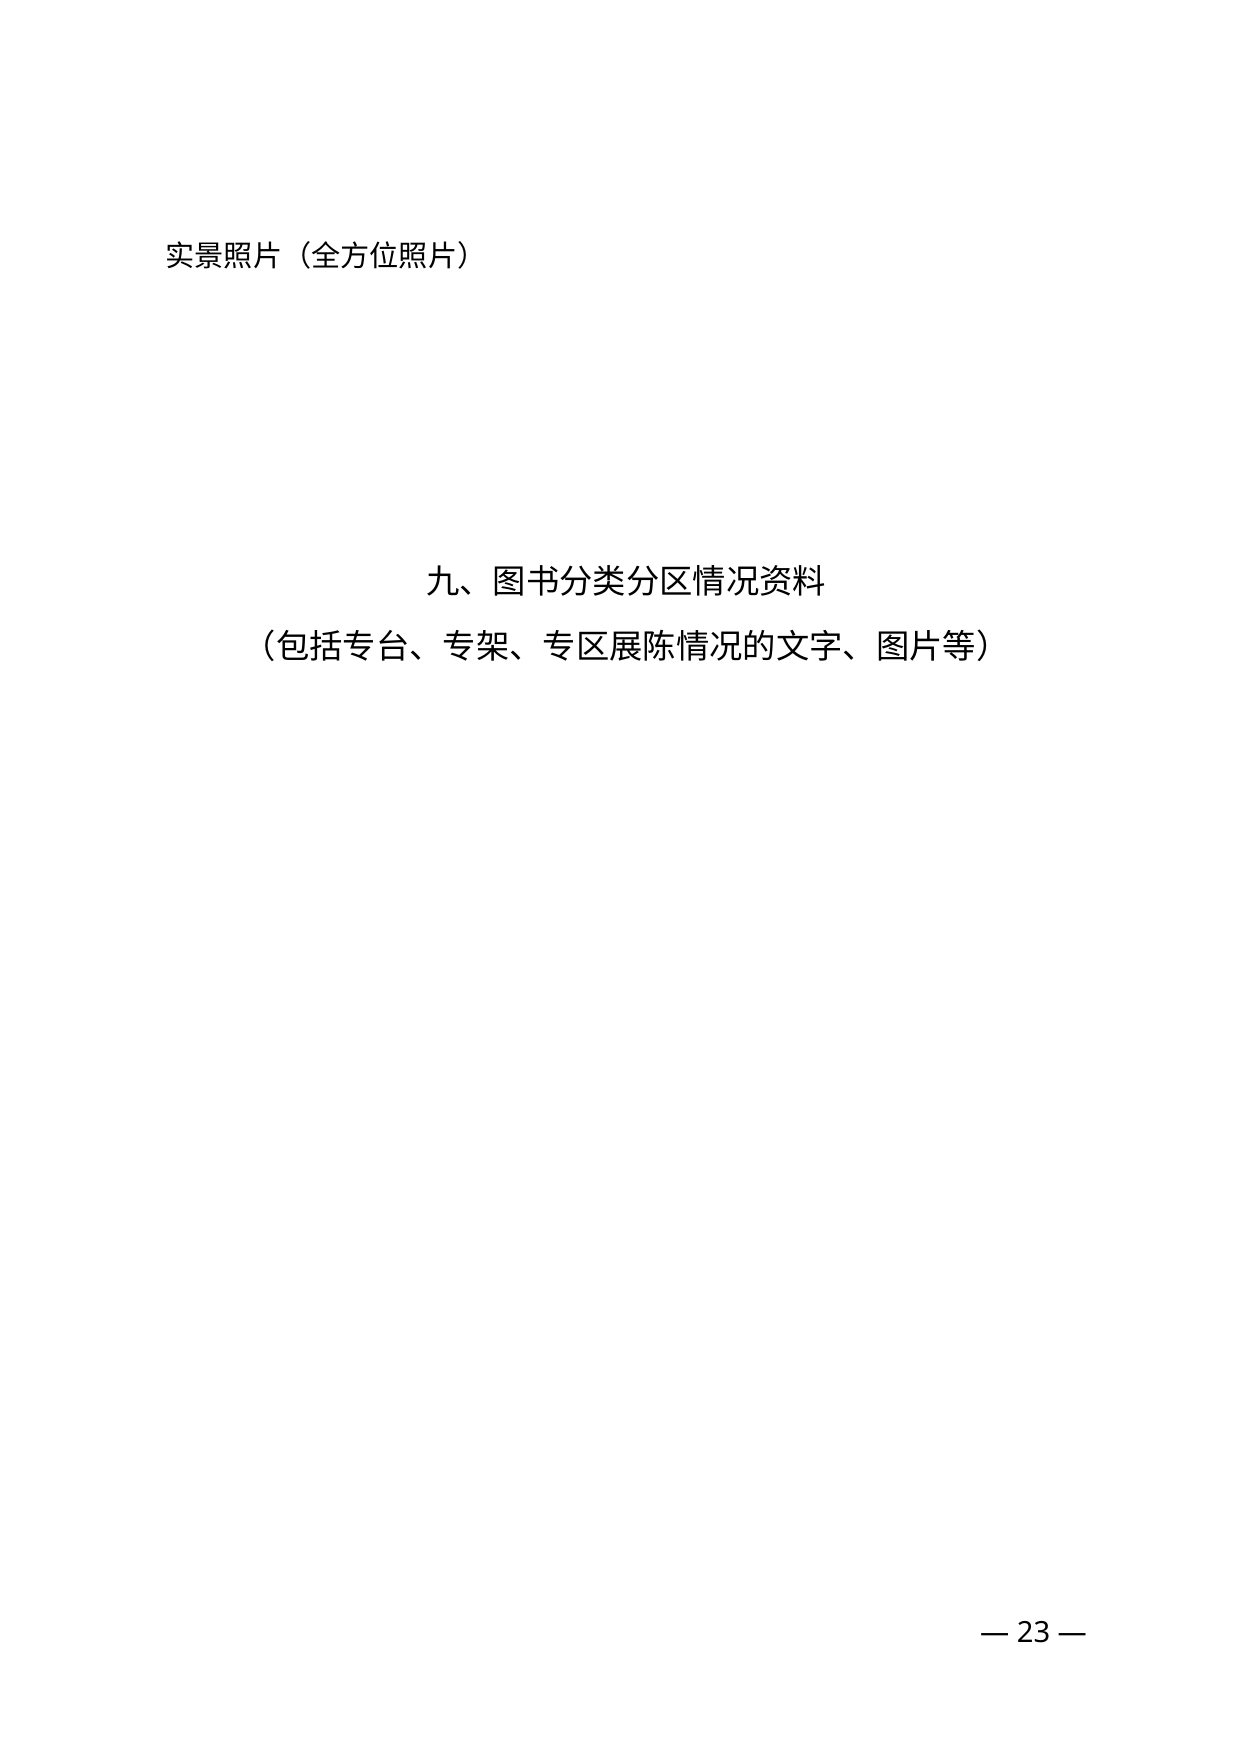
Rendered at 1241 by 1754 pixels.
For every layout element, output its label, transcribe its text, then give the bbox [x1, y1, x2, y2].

text 实景照片（全方位照片） [165, 221, 1087, 286]
text 九、图书分类分区情况资料 [165, 546, 1087, 611]
text （包括专台、专架、专区展陈情况的文字、图片等） [165, 611, 1087, 676]
